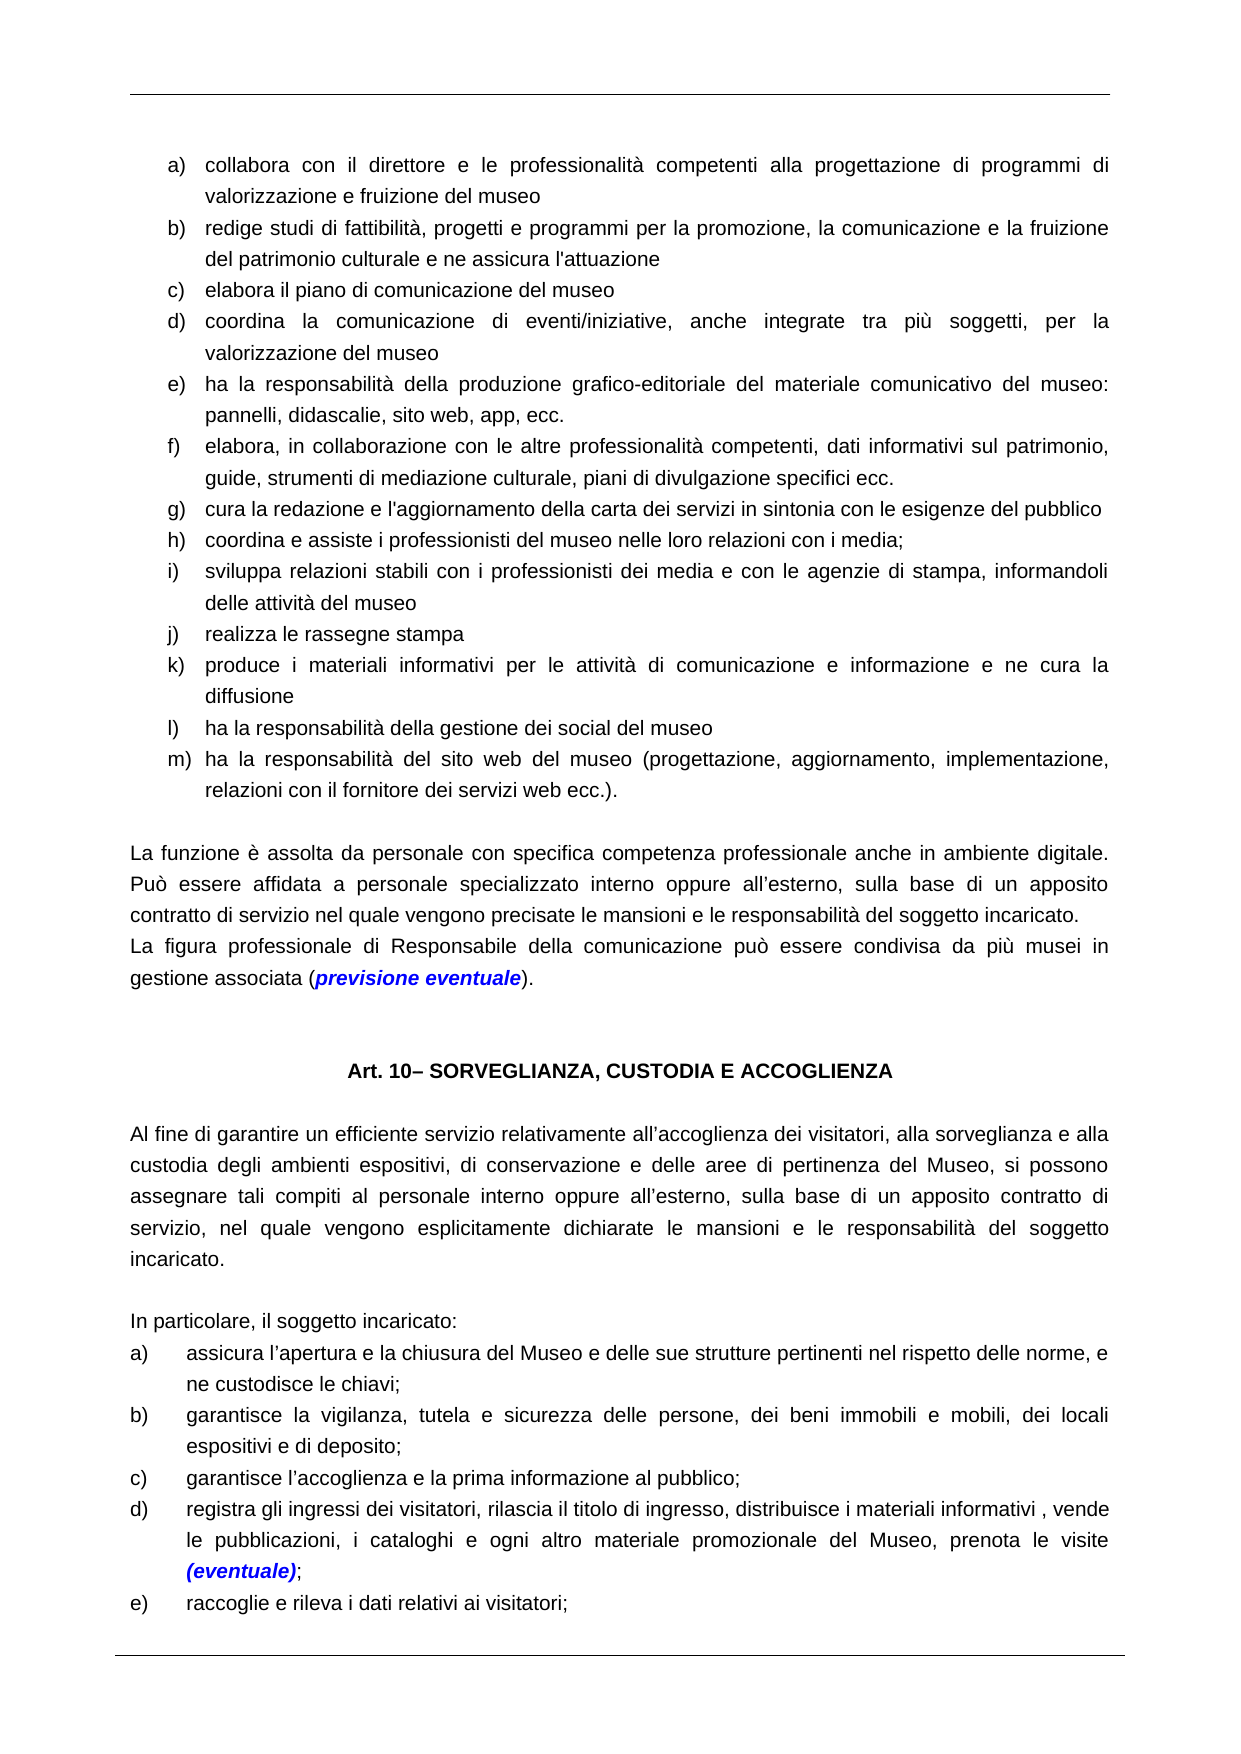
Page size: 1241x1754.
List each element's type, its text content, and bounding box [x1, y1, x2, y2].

list realizza le rassegne stampa [167, 616, 1110, 648]
list produce i materiali informativi per le attività di comunicazione e informazione e ne cura la diffusione [167, 648, 1110, 710]
text Al fine di garantire un efficiente servizio relativamente all’accoglienza dei visitatori, alla sorveglianza e alla custodia degli ambienti espositivi, di conservazione e delle aree di pertinenza del Museo, si possono assegnare tali compiti al personale interno oppure all’esterno, sulla base di un apposito contratto di servizio, nel quale vengono esplicitamente dichiarate le mansioni e le responsabilità del soggetto incaricato. [130, 1116, 1110, 1273]
list registra gli ingressi dei visitatori, rilascia il titolo di ingresso, distribuisce i materiali informativi , vende le pubblicazioni, i cataloghi e ogni altro materiale promozionale del Museo, prenota le visite (eventuale); [130, 1491, 1110, 1585]
list coordina e assiste i professionisti del museo nelle loro relazioni con i media; [167, 523, 1110, 554]
list elabora, in collaborazione con le altre professionalità competenti, dati informativi sul patrimonio, guide, strumenti di mediazione culturale, piani di divulgazione specifici ecc. [167, 429, 1110, 491]
text In particolare, il soggetto incaricato: [130, 1304, 1110, 1335]
list collabora con il direttore e le professionalità competenti alla progettazione di programmi di valorizzazione e fruizione del museo [167, 148, 1110, 210]
list sviluppa relazioni stabili con i professionisti dei media e con le agenzie di stampa, informandoli delle attività del museo [167, 554, 1110, 616]
list ha la responsabilità del sito web del museo (progettazione, aggiornamento, implementazione, relazioni con il fornitore dei servizi web ecc.). [167, 741, 1110, 804]
list cura la redazione e l'aggiornamento della carta dei servizi in sintonia con le esigenze del pubblico [167, 491, 1110, 523]
list garantisce la vigilanza, tutela e sicurezza delle persone, dei beni immobili e mobili, dei locali espositivi e di deposito; [130, 1398, 1110, 1460]
text Art. 10– SORVEGLIANZA, CUSTODIA E ACCOGLIENZA [130, 1054, 1110, 1085]
list redige studi di fattibilità, progetti e programmi per la promozione, la comunicazione e la fruizione del patrimonio culturale e ne assicura l'attuazione [167, 210, 1110, 273]
list raccoglie e rileva i dati relativi ai visitatori; [130, 1585, 1110, 1616]
list ha la responsabilità della gestione dei social del museo [167, 710, 1110, 741]
list garantisce l’accoglienza e la prima informazione al pubblico; [130, 1460, 1110, 1491]
list elabora il piano di comunicazione del museo [167, 273, 1110, 304]
list coordina la comunicazione di eventi/iniziative, anche integrate tra più soggetti, per la valorizzazione del museo [167, 304, 1110, 366]
list assicura l’apertura e la chiusura del Museo e delle sue strutture pertinenti nel rispetto delle norme, e ne custodisce le chiavi; [130, 1335, 1110, 1398]
list ha la responsabilità della produzione grafico-editoriale del materiale comunicativo del museo: pannelli, didascalie, sito web, app, ecc. [167, 366, 1110, 429]
text La figura professionale di Responsabile della comunicazione può essere condivisa da più musei in gestione associata (previsione eventuale). [130, 929, 1110, 991]
text La funzione è assolta da personale con specifica competenza professionale anche in ambiente digitale. Può essere affidata a personale specializzato interno oppure all’esterno, sulla base di un apposito contratto di servizio nel quale vengono precisate le mansioni e le responsabilità del soggetto incaricato. [130, 835, 1110, 929]
